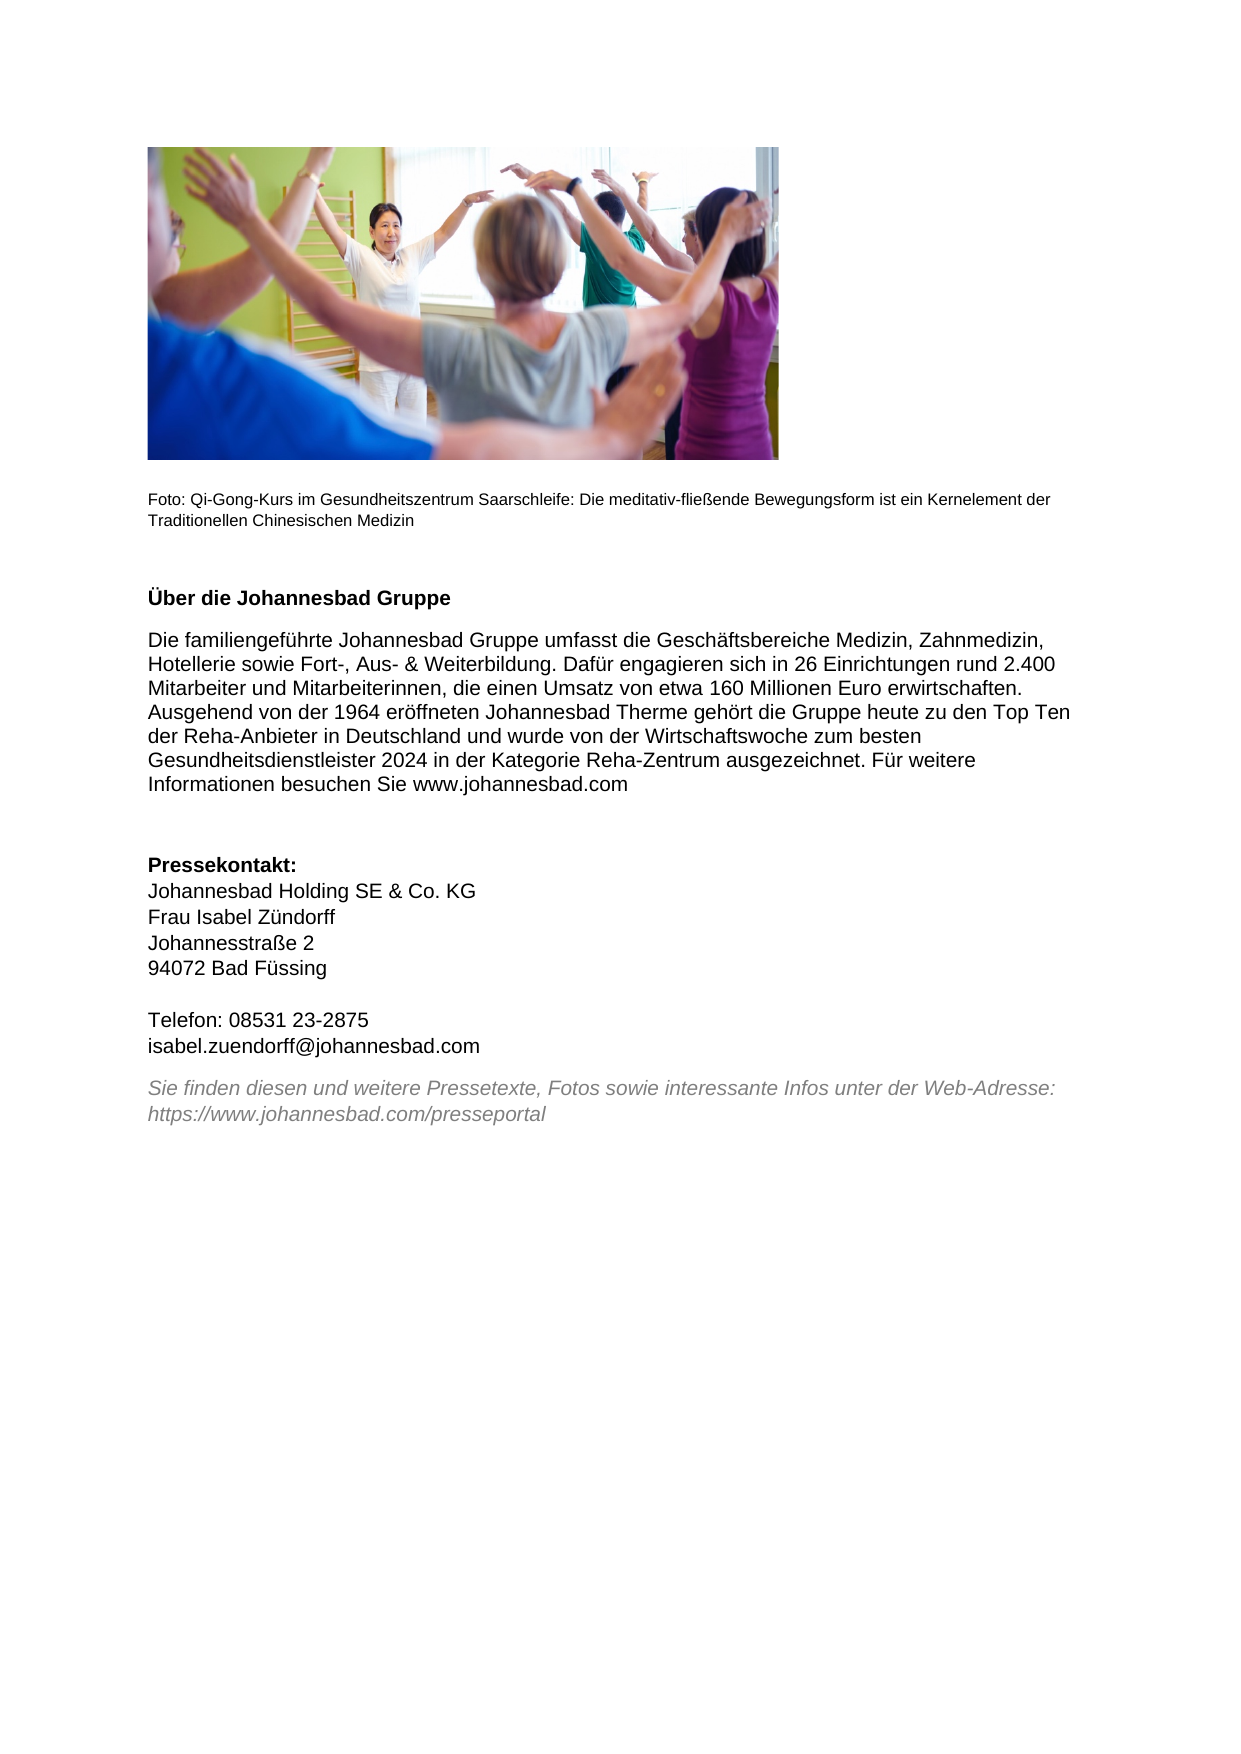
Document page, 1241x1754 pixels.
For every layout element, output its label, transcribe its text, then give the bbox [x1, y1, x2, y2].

text Über die Johannesbad Gruppe [148, 585, 1093, 609]
text Die familiengeführte Johannesbad Gruppe umfasst die Geschäftsbereiche Medizin, Zahnmedizin, Hotellerie sowie Fort-, Aus- & Weiterbildung. Dafür engagieren sich in 26 Einrichtungen rund 2.400 Mitarbeiter und Mitarbeiterinnen, die einen Umsatz von etwa 160 Millionen Euro erwirtschaften. Ausgehend von der 1964 eröffneten Johannesbad Therme gehört die Gruppe heute zu den Top Ten der Reha-Anbieter in Deutschland und wurde von der Wirtschaftswoche zum besten Gesundheitsdienstleister 2024 in der Kategorie Reha-Zentrum ausgezeichnet. Für weitere Informationen besuchen Sie www.johannesbad.com [148, 628, 1093, 796]
text Sie finden diesen und weitere Pressetexte, Fotos sowie interessante Infos unter der Web-Adresse: https://www.johannesbad.com/presseportal [148, 1076, 1093, 1126]
text Pressekontakt: Johannesbad Holding SE & Co. KG Frau Isabel Zündorff Johannesstraße 2 94072 Bad Füssing Telefon: 08531 23-2875 isabel.zuendorff@johannesbad.com [148, 853, 1093, 1058]
text Foto: Qi-Gong-Kurs im Gesundheitszentrum Saarschleife: Die meditativ-fließende Bewegungsform ist ein Kernelement der Traditionellen Chinesischen Medizin [148, 490, 1093, 530]
picture [147, 147, 779, 460]
